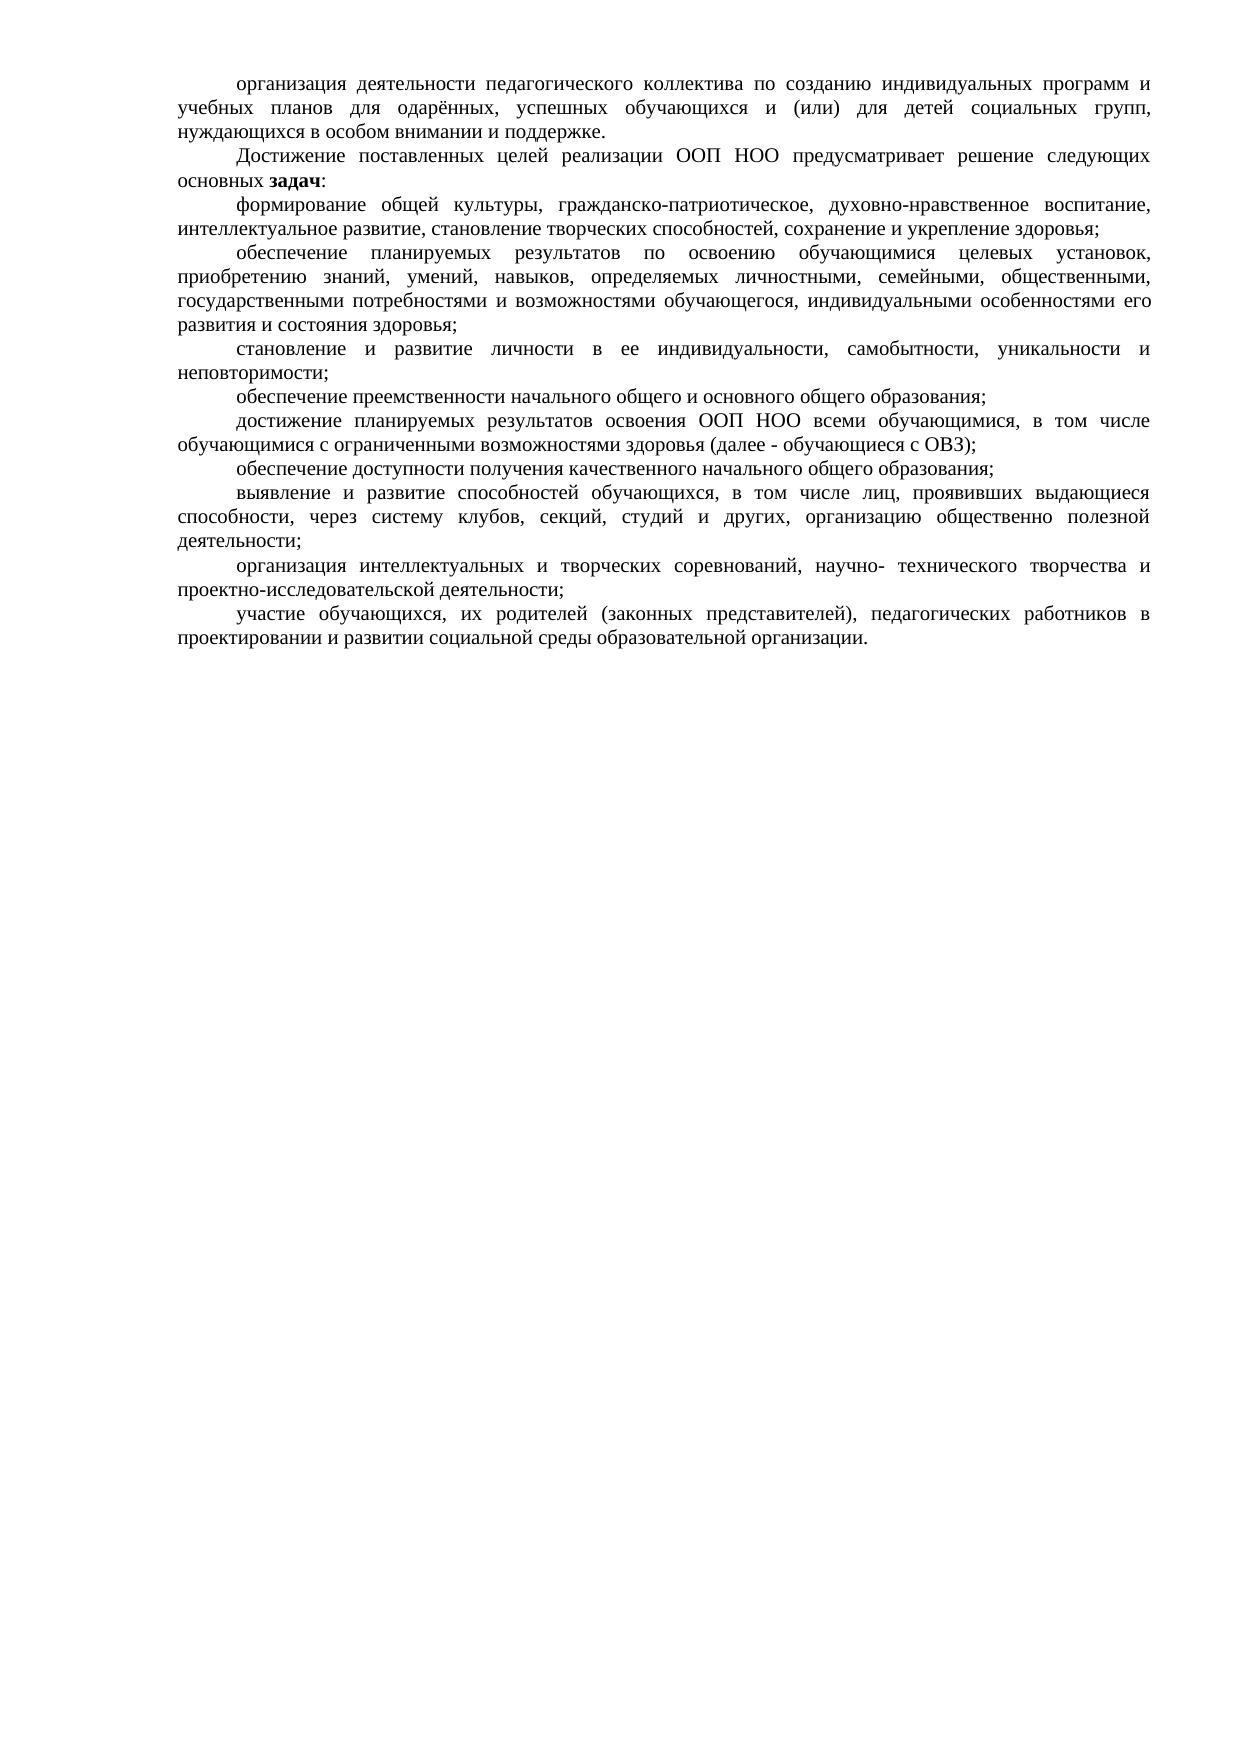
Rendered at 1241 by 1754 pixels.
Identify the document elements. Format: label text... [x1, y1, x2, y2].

text участие обучающихся, их родителей (законных представителей), педагогических работников в проектировании и развитии социальной среды образовательной организации. [177, 601, 1151, 649]
text организация интеллектуальных и творческих соревнований, научно- технического творчества и проектно-исследовательской деятельности; [177, 552, 1152, 601]
text организация деятельности педагогического коллектива по созданию индивидуальных программ и учебных планов для одарённых, успешных обучающихся и (или) для детей социальных групп, нуждающихся в особом внимании и поддержке. [177, 71, 1152, 143]
text становление и развитие личности в ее индивидуальности, самобытности, уникальности и неповторимости; [177, 336, 1151, 384]
text формирование общей культуры, гражданско-патриотическое, духовно-нравственное воспитание, интеллектуальное развитие, становление творческих способностей, сохранение и укрепление здоровья; [177, 192, 1152, 240]
text выявление и развитие способностей обучающихся, в том числе лиц, проявивших выдающиеся способности, через систему клубов, секций, студий и других, организацию общественно полезной деятельности; [177, 480, 1151, 552]
text обеспечение доступности получения качественного начального общего образования; [236, 456, 1163, 480]
text достижение планируемых результатов освоения ООП НОО всеми обучающимися, в том числе обучающимися с ограниченными возможностями здоровья (далее - обучающиеся с ОВЗ); [177, 408, 1151, 456]
text обеспечение преемственности начального общего и основного общего образования; [236, 384, 1163, 408]
text Достижение поставленных целей реализации ООП НОО предусматривает решение следующих основных задач: [177, 143, 1151, 192]
text обеспечение планируемых результатов по освоению обучающимися целевых установок, приобретению знаний, умений, навыков, определяемых личностными, семейными, общественными, государственными потребностями и возможностями обучающегося, индивидуальными особенностями его развития и состояния здоровья; [177, 240, 1152, 336]
